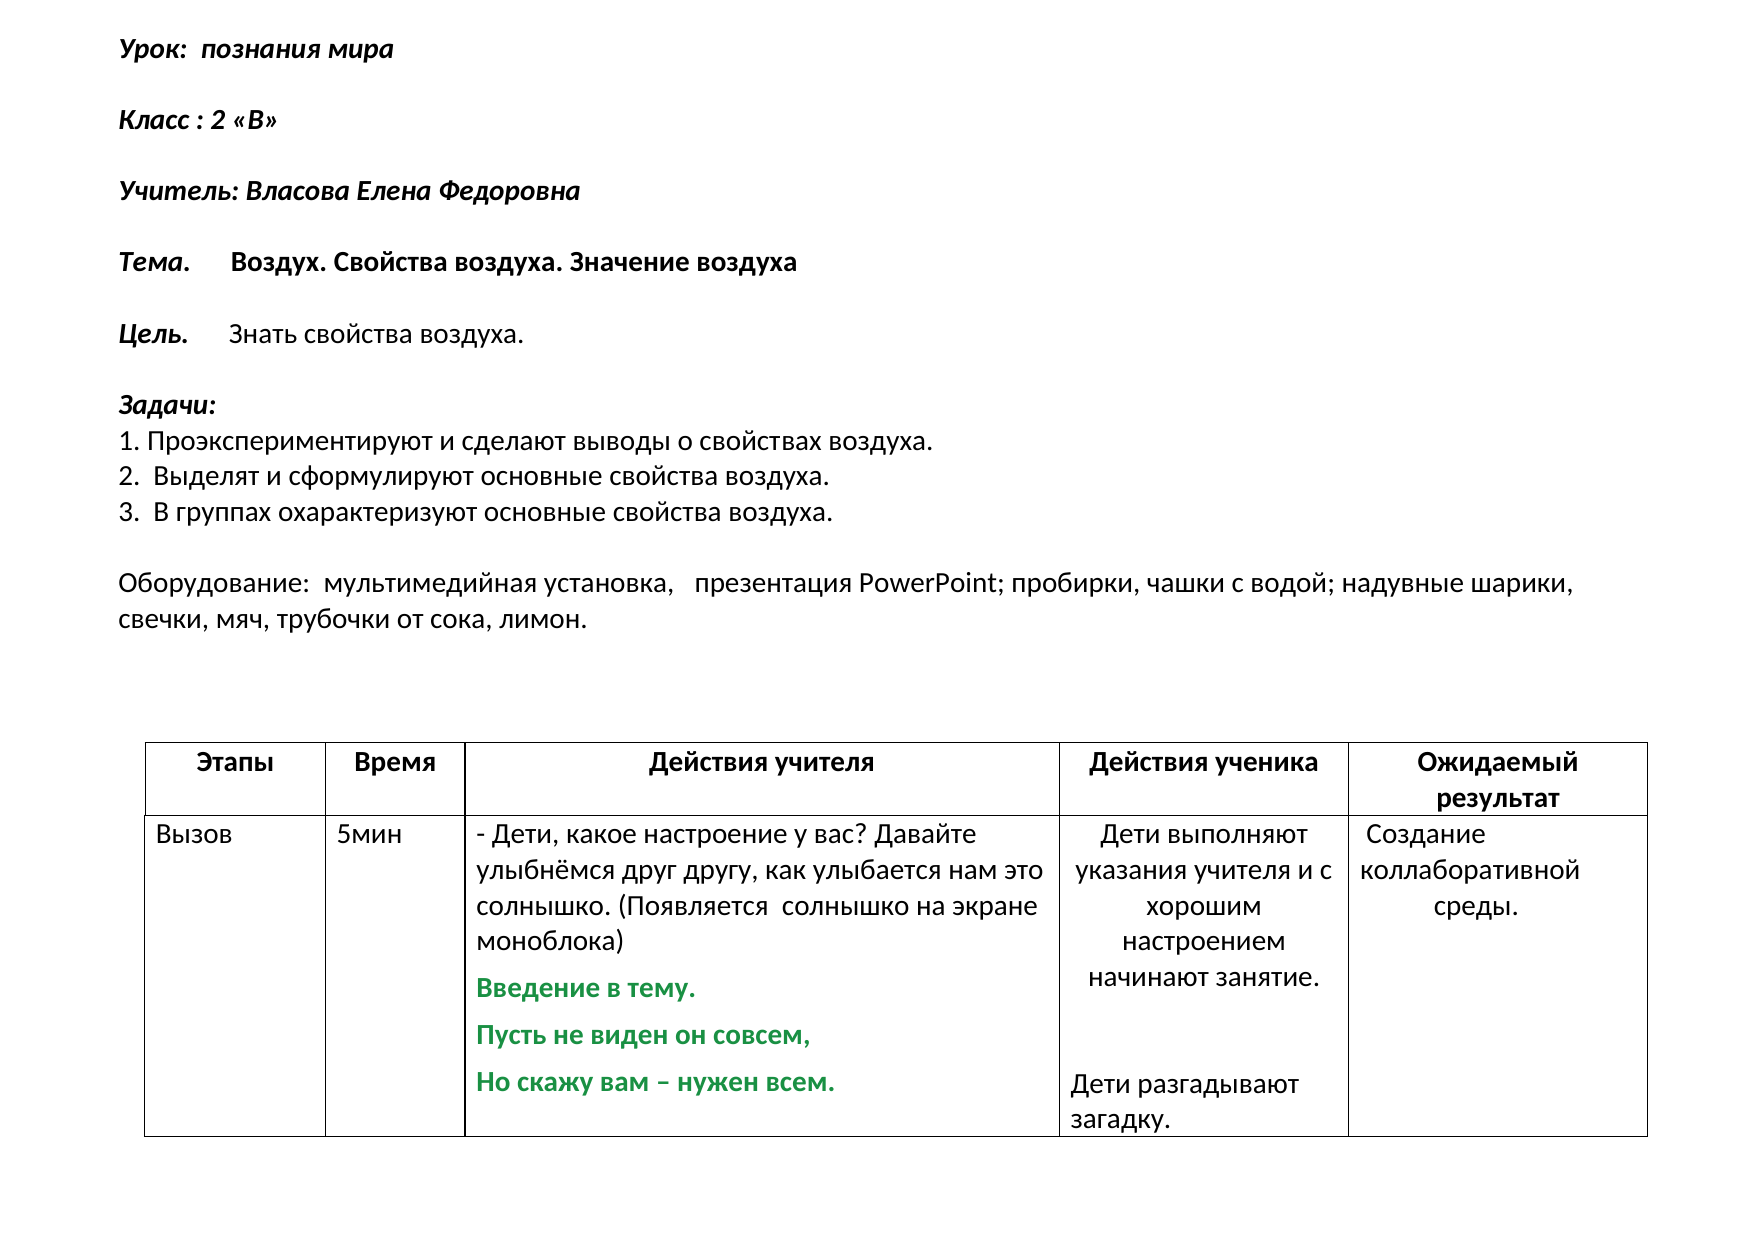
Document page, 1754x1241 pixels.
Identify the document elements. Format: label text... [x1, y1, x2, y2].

table_cell 5мин [326, 816, 464, 1136]
text Урок: познания мира [118, 30, 1636, 65]
text Тема. Воздух. Свойства воздуха. Значение воздуха [118, 243, 1636, 279]
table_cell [1349, 816, 1647, 1136]
table_header Действия ученика [1060, 743, 1348, 814]
text Оборудование: мультимедийная установка, презентация PowerPoint; пробирки, чашки с водой; надувные шарики, свечки, мяч, трубочки от сока, лимон. [588, 564, 1636, 635]
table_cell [466, 816, 1059, 1136]
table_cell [1060, 816, 1348, 1136]
text Цель. Знать свойства воздуха. [118, 315, 1636, 350]
table_header Ожидаемый результат [1349, 743, 1647, 814]
text Задачи: [118, 386, 1636, 422]
table_header Время [326, 743, 464, 814]
text 3. В группах охарактеризуют основные свойства воздуха. [118, 493, 1636, 528]
text 1. Проэкспериментируют и сделают выводы о свойствах воздуха. [118, 422, 1636, 457]
table_cell Вызов [145, 816, 325, 1136]
table_header Действия учителя [466, 743, 1059, 814]
text Класс : 2 «В» [118, 101, 1636, 137]
text 2. Выделят и сформулируют основные свойства воздуха. [118, 457, 1636, 493]
table_header Этапы [146, 743, 325, 814]
text Учитель: Власова Елена Федоровна [118, 172, 1636, 208]
